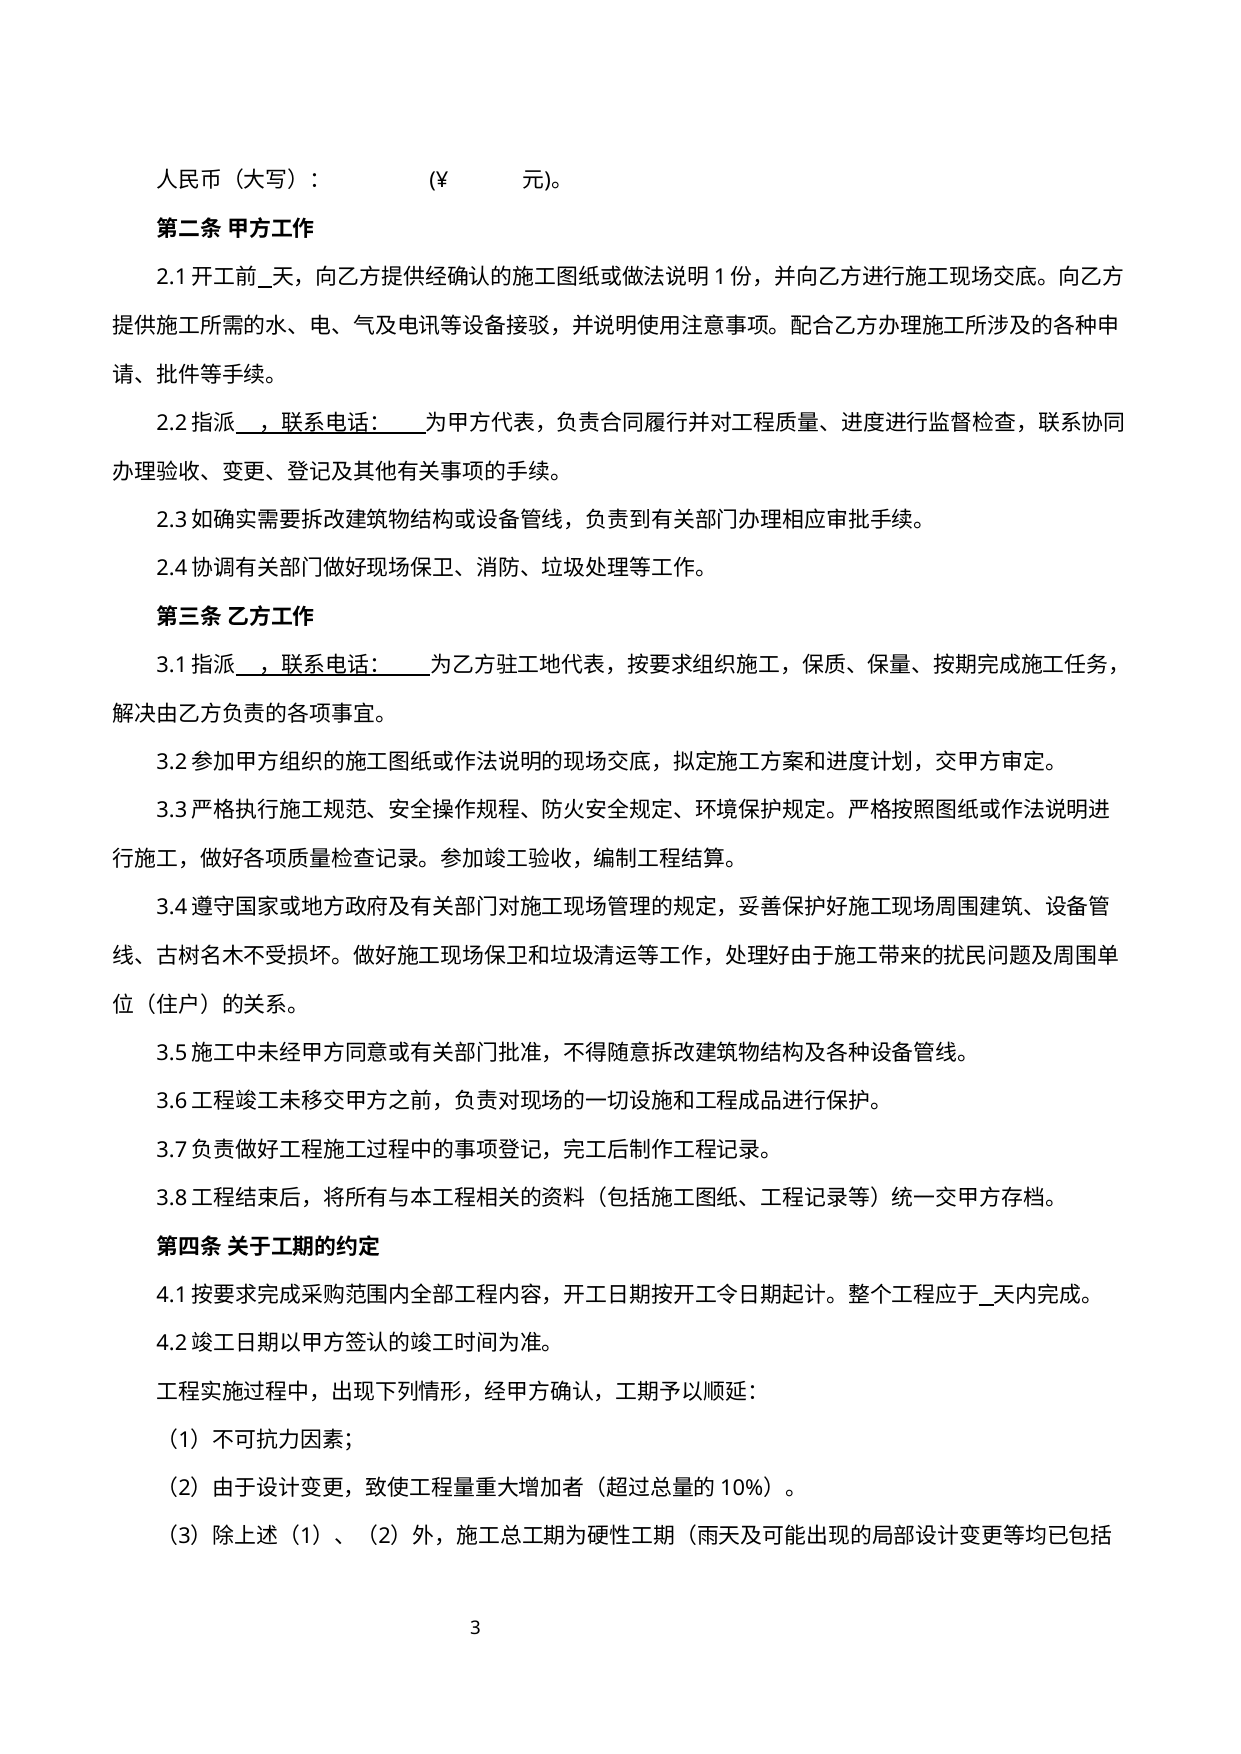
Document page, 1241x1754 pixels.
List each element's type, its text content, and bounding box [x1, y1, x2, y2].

text 3.1指派 ，联系电话： 为乙方驻工地代表，按要求组织施工，保质、保量、按期完成施工任务，解决由乙方负责的各项事宜。 [112, 647, 1128, 728]
text 3.4遵守国家或地方政府及有关部门对施工现场管理的规定，妥善保护好施工现场周围建筑、设备管线、古树名木不受损坏。做好施工现场保卫和垃圾清运等工作，处理好由于施工带来的扰民问题及周围单位（住户）的关系。 [112, 889, 1128, 1019]
text 工程实施过程中，出现下列情形，经甲方确认，工期予以顺延： [112, 1373, 1128, 1406]
text （1）不可抗力因素； [112, 1422, 1128, 1454]
text 2.1开工前 天，向乙方提供经确认的施工图纸或做法说明1份，并向乙方进行施工现场交底。向乙方提供施工所需的水、电、气及电讯等设备接驳，并说明使用注意事项。配合乙方办理施工所涉及的各种申请、批件等手续。 [112, 259, 1128, 389]
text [112, 1518, 1128, 1551]
text 3.8工程结束后，将所有与本工程相关的资料（包括施工图纸、工程记录等）统一交甲方存档。 [112, 1180, 1128, 1212]
text （2）由于设计变更，致使工程量重大增加者（超过总量的10%）。 [112, 1470, 1128, 1502]
text 3.5施工中未经甲方同意或有关部门批准，不得随意拆改建筑物结构及各种设备管线。 [112, 1035, 1128, 1067]
text 3.3严格执行施工规范、安全操作规程、防火安全规定、环境保护规定。严格按照图纸或作法说明进行施工，做好各项质量检查记录。参加竣工验收，编制工程结算。 [112, 792, 1128, 873]
text 第三条 乙方工作 [112, 598, 1128, 631]
text 2.2指派 ，联系电话： 为甲方代表，负责合同履行并对工程质量、进度进行监督检查，联系协同办理验收、变更、登记及其他有关事项的手续。 [112, 404, 1128, 486]
text 3.2参加甲方组织的施工图纸或作法说明的现场交底，拟定施工方案和进度计划，交甲方审定。 [112, 744, 1128, 776]
text 人民币（大写）： (¥ 元)。 [112, 162, 1128, 194]
text 3.7负责做好工程施工过程中的事项登记，完工后制作工程记录。 [112, 1132, 1128, 1164]
text 4.1按要求完成采购范围内全部工程内容，开工日期按开工令日期起计。整个工程应于 天内完成。 [112, 1277, 1128, 1309]
text 2.4协调有关部门做好现场保卫、消防、垃圾处理等工作。 [112, 550, 1128, 582]
text 3.6工程竣工未移交甲方之前，负责对现场的一切设施和工程成品进行保护。 [112, 1083, 1128, 1116]
text 第二条 甲方工作 [112, 210, 1128, 243]
text 4.2竣工日期以甲方签认的竣工时间为准。 [112, 1325, 1128, 1357]
text 2.3如确实需要拆改建筑物结构或设备管线，负责到有关部门办理相应审批手续。 [112, 502, 1128, 534]
text 第四条 关于工期的约定 [112, 1228, 1128, 1261]
